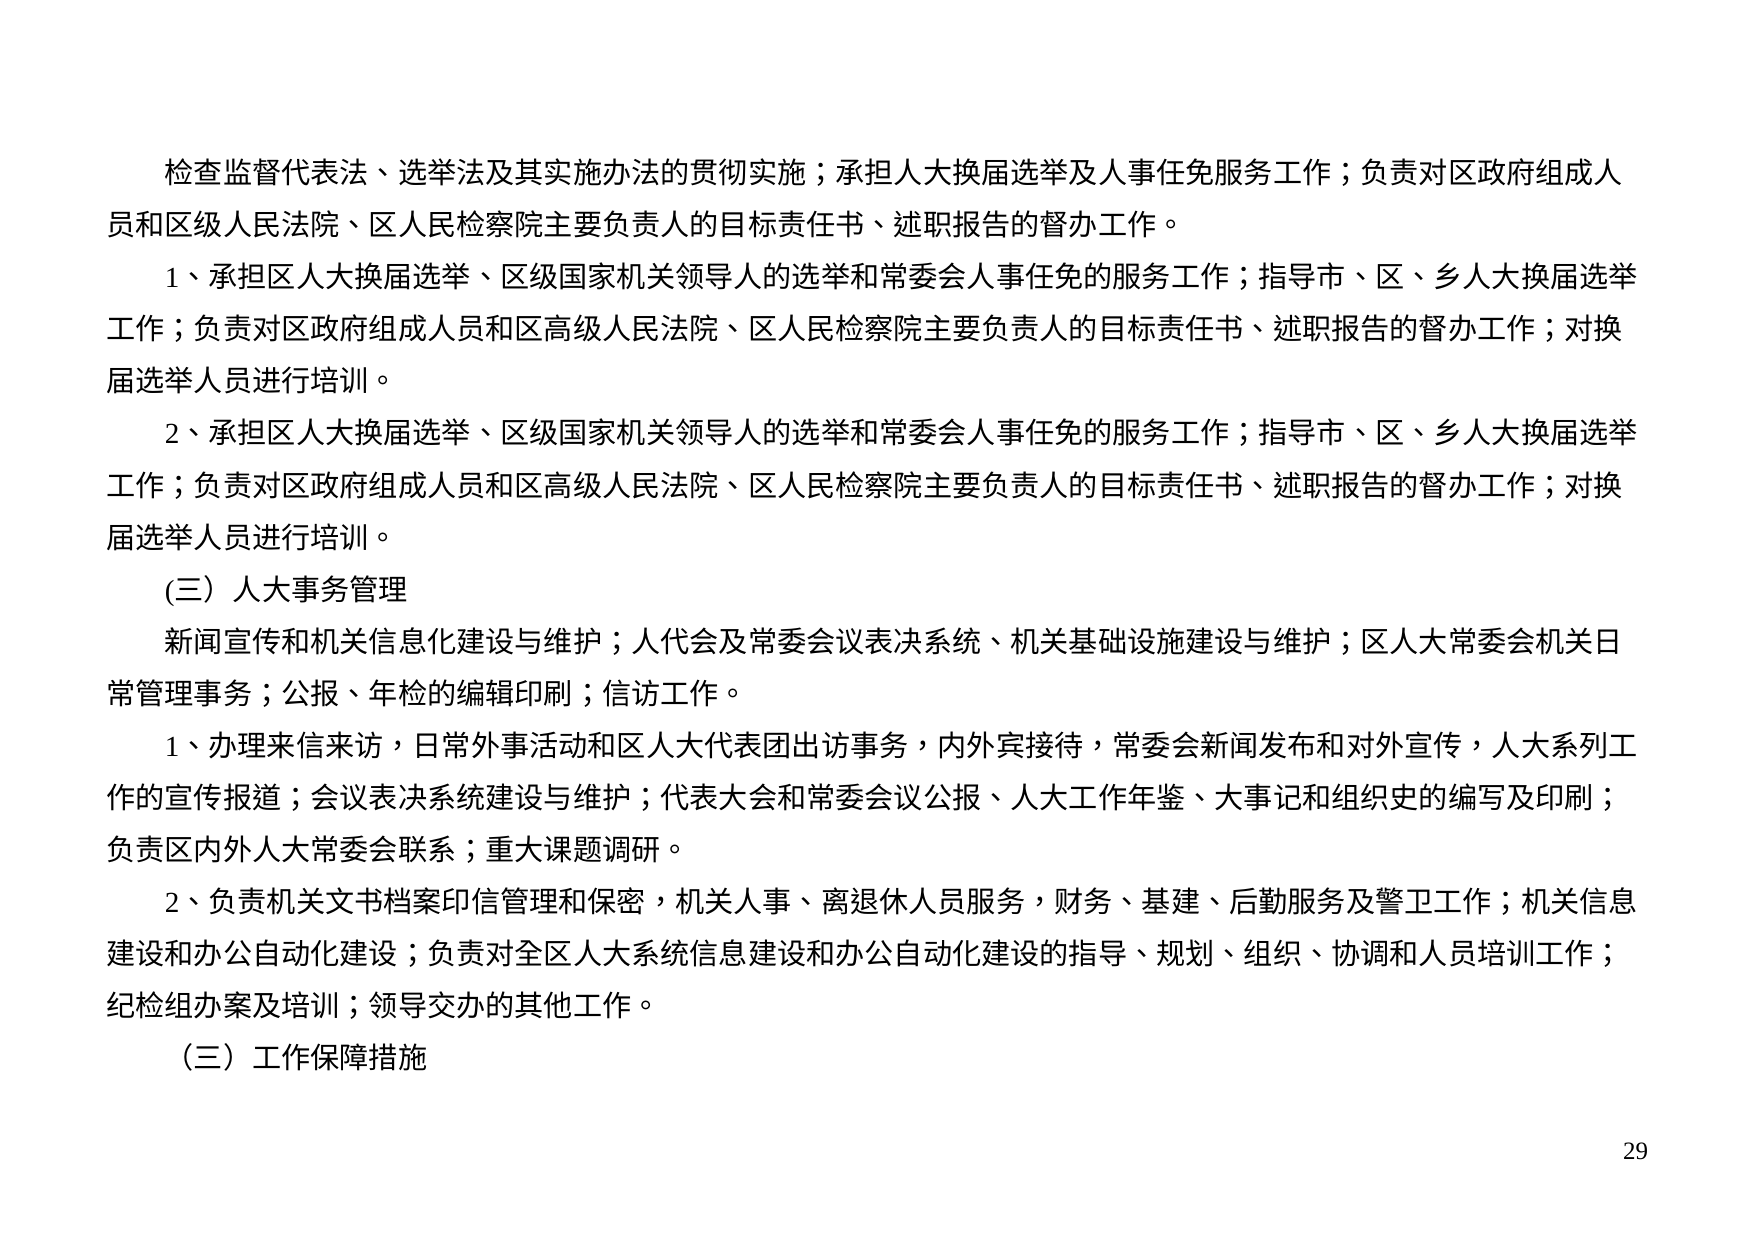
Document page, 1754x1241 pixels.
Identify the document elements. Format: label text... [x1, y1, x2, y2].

text 新闻宣传和机关信息化建设与维护；人代会及常委会议表决系统、机关基础设施建设与维护；区人大常委会机关日常管理事务；公报、年检的编辑印刷；信访工作。 [106, 611, 1648, 715]
text 1、办理来信来访，日常外事活动和区人大代表团出访事务，内外宾接待，常委会新闻发布和对外宣传，人大系列工作的宣传报道；会议表决系统建设与维护；代表大会和常委会议公报、人大工作年鉴、大事记和组织史的编写及印刷；负责区内外人大常委会联系；重大课题调研。 [106, 715, 1648, 871]
text 1、承担区人大换届选举、区级国家机关领导人的选举和常委会人事任免的服务工作；指导市、区、乡人大换届选举工作；负责对区政府组成人员和区高级人民法院、区人民检察院主要负责人的目标责任书、述职报告的督办工作；对换届选举人员进行培训。 [106, 246, 1648, 402]
text 2、承担区人大换届选举、区级国家机关领导人的选举和常委会人事任免的服务工作；指导市、区、乡人大换届选举工作；负责对区政府组成人员和区高级人民法院、区人民检察院主要负责人的目标责任书、述职报告的督办工作；对换届选举人员进行培训。 [106, 402, 1648, 558]
text 检查监督代表法、选举法及其实施办法的贯彻实施；承担人大换届选举及人事任免服务工作；负责对区政府组成人员和区级人民法院、区人民检察院主要负责人的目标责任书、述职报告的督办工作。 [106, 142, 1648, 246]
text （三）工作保障措施 [106, 1027, 1648, 1079]
text (三）人大事务管理 [106, 558, 1648, 611]
text 2、负责机关文书档案印信管理和保密，机关人事、离退休人员服务，财务、基建、后勤服务及警卫工作；机关信息建设和办公自动化建设；负责对全区人大系统信息建设和办公自动化建设的指导、规划、组织、协调和人员培训工作；纪检组办案及培训；领导交办的其他工作。 [106, 871, 1648, 1027]
